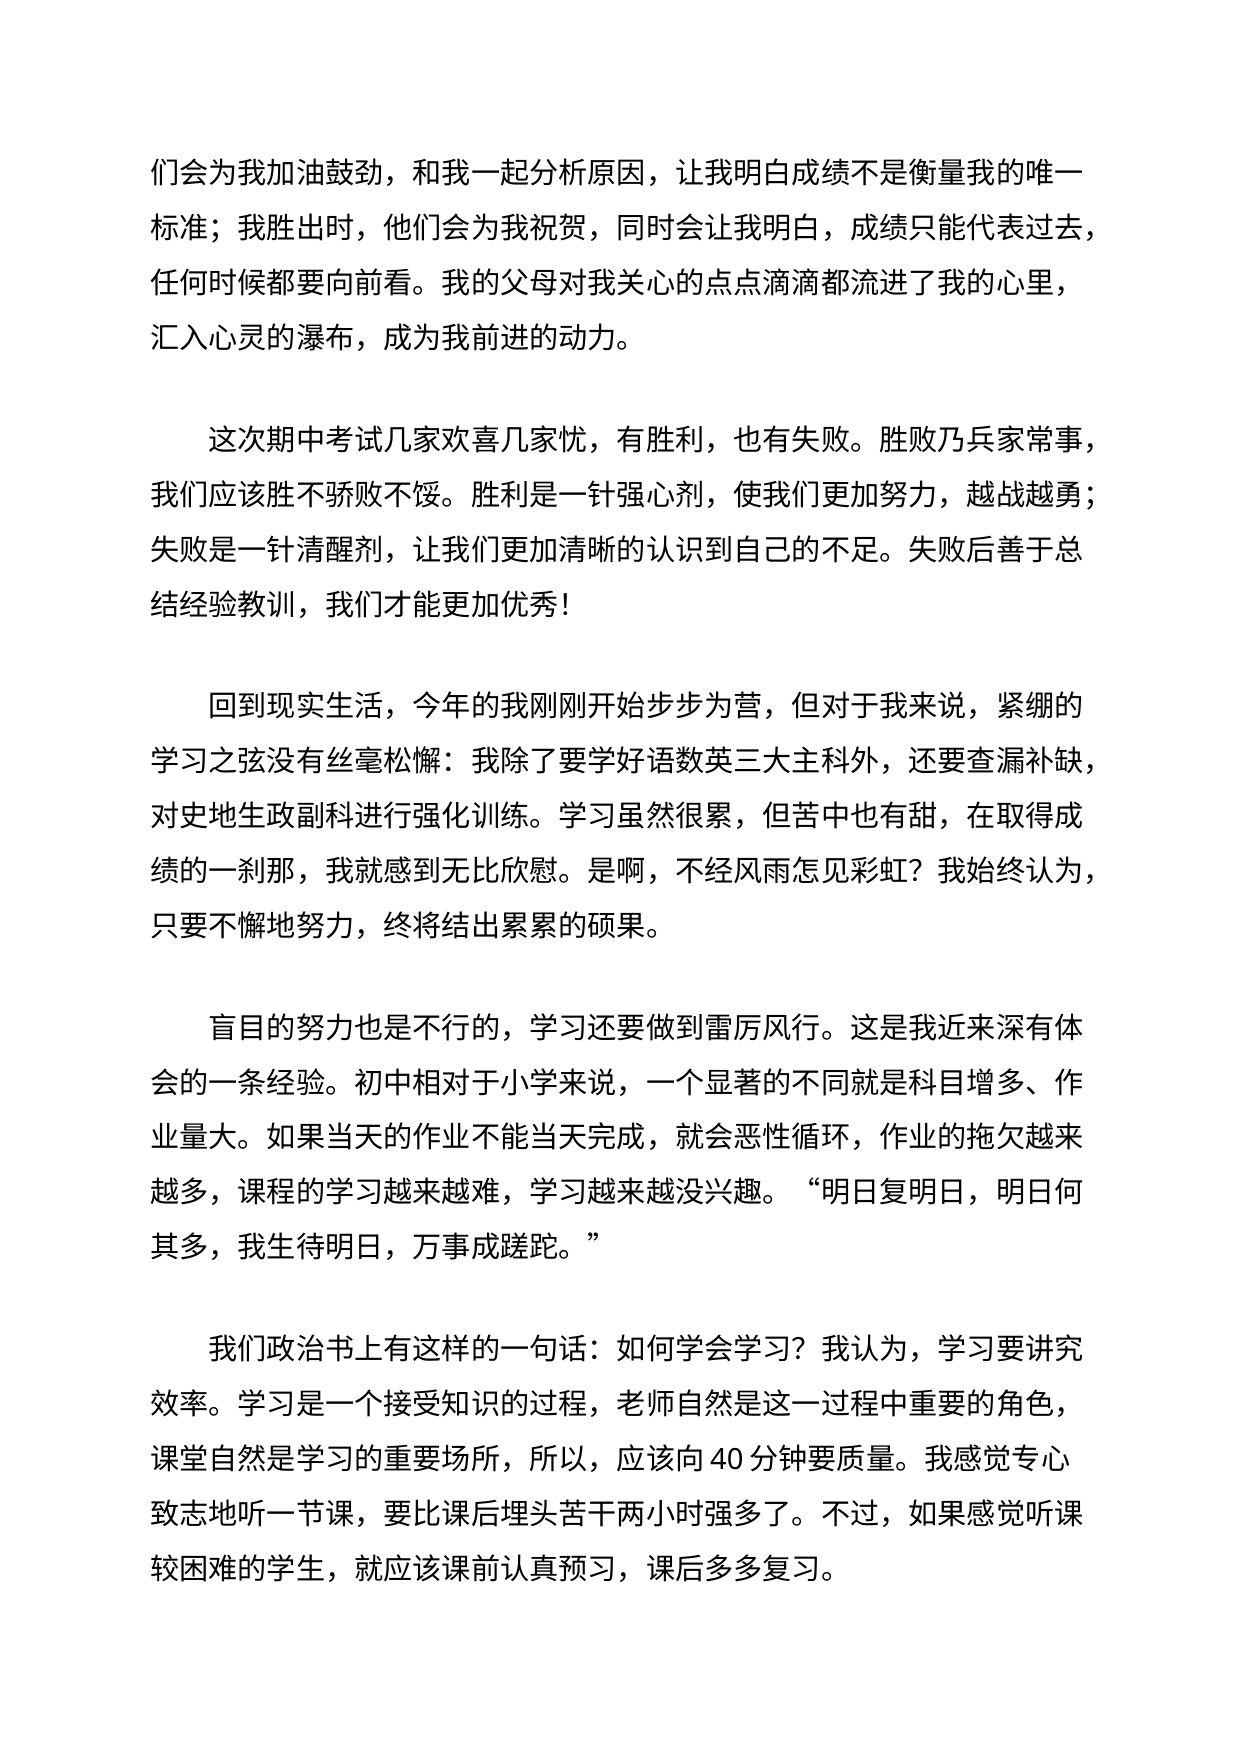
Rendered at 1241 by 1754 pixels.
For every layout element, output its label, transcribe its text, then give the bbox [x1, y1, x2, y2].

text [150, 150, 1090, 357]
text 盲目的努力也是不行的，学习还要做到雷厉风行。这是我近来深有体会的一条经验。初中相对于小学来说，一个显著的不同就是科目增多、作业量大。如果当天的作业不能当天完成，就会恶性循环，作业的拖欠越来越多，课程的学习越来越难，学习越来越没兴趣。“明日复明日，明日何其多，我生待明日，万事成蹉跎。” [150, 1004, 1090, 1266]
text 我们政治书上有这样的一句话：如何学会学习？我认为，学习要讲究效率。学习是一个接受知识的过程，老师自然是这一过程中重要的角色，课堂自然是学习的重要场所，所以，应该向40分钟要质量。我感觉专心致志地听一节课，要比课后埋头苦干两小时强多了。不过，如果感觉听课较困难的学生，就应该课前认真预习，课后多多复习。 [150, 1326, 1090, 1588]
text 回到现实生活，今年的我刚刚开始步步为营，但对于我来说，紧绷的学习之弦没有丝毫松懈：我除了要学好语数英三大主科外，还要查漏补缺，对史地生政副科进行强化训练。学习虽然很累，但苦中也有甜，在取得成绩的一刹那，我就感到无比欣慰。是啊，不经风雨怎见彩虹？我始终认为，只要不懈地努力，终将结出累累的硕果。 [150, 683, 1090, 945]
text 这次期中考试几家欢喜几家忧，有胜利，也有失败。胜败乃兵家常事，我们应该胜不骄败不馁。胜利是一针强心剂，使我们更加努力，越战越勇；失败是一针清醒剂，让我们更加清晰的认识到自己的不足。失败后善于总结经验教训，我们才能更加优秀！ [150, 416, 1090, 623]
